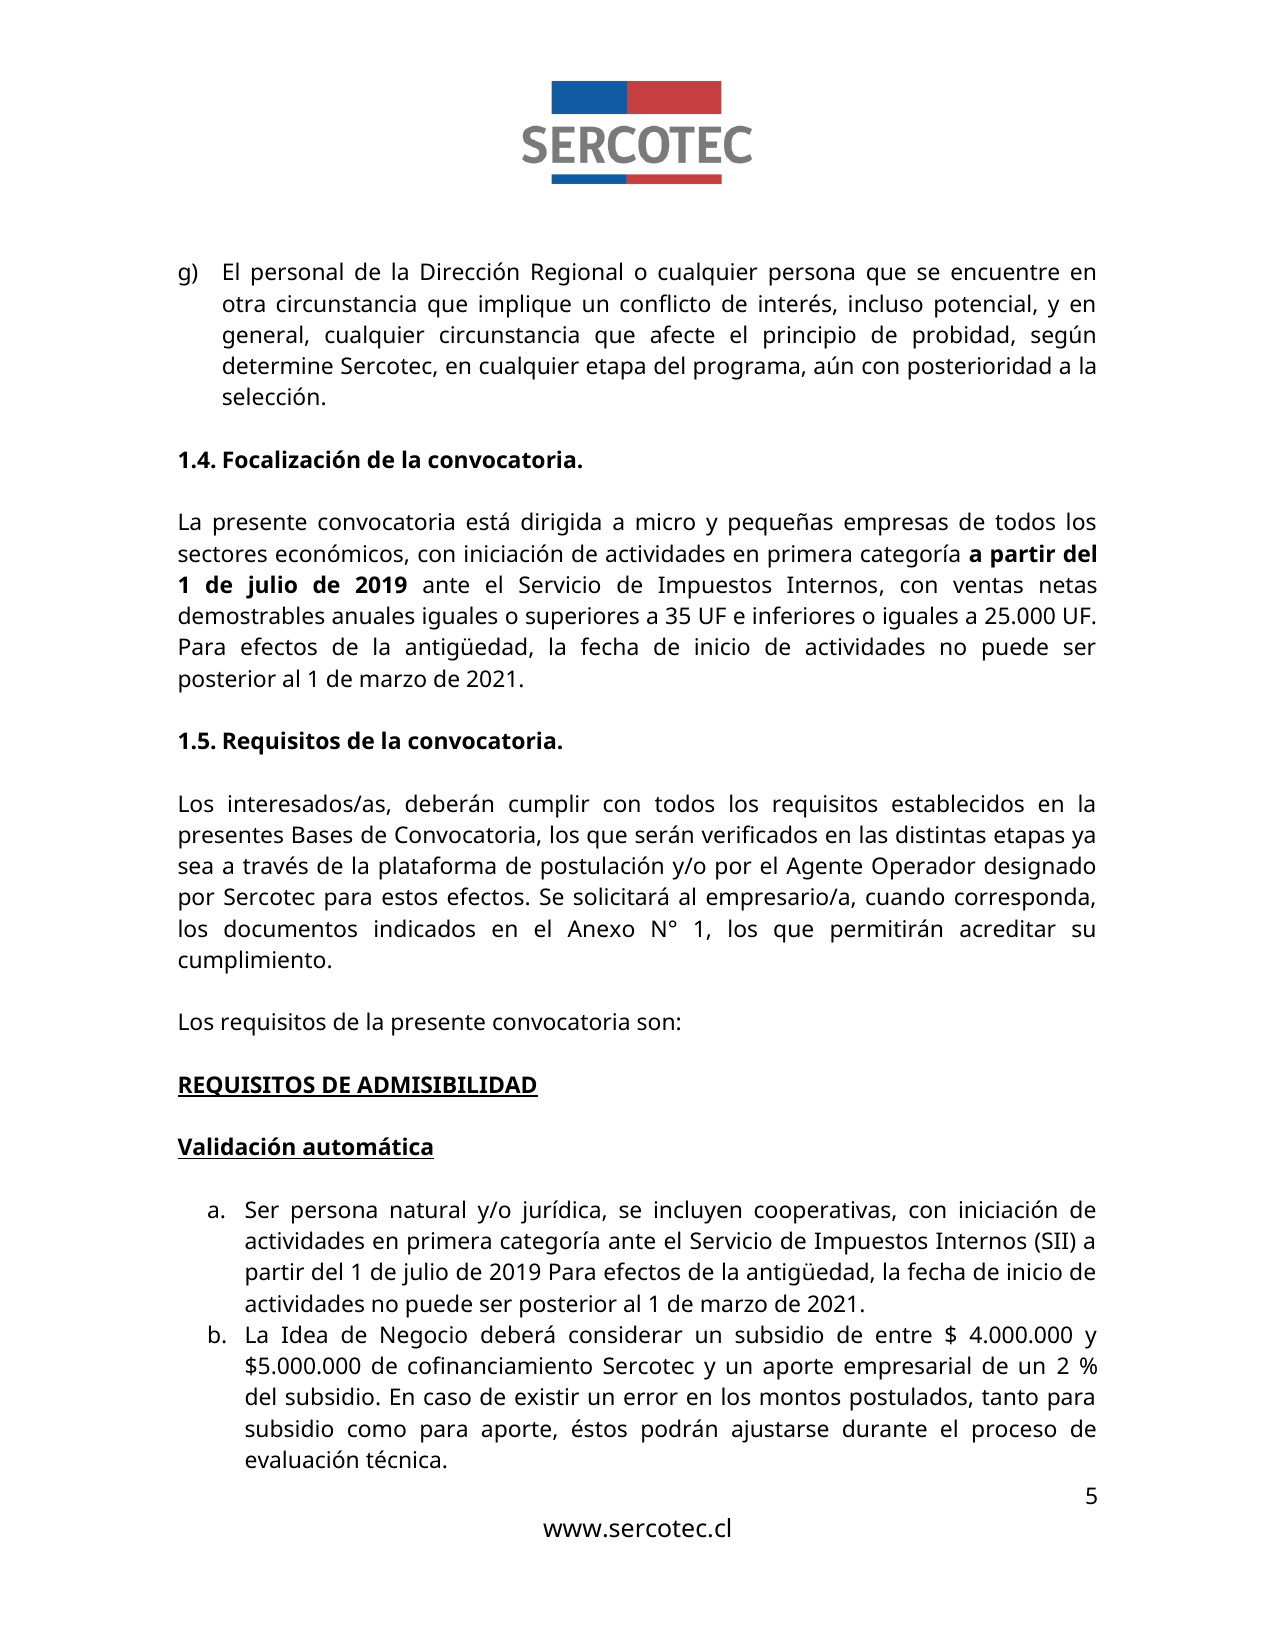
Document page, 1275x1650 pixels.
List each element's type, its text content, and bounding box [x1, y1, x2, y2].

picture [512, 73, 763, 194]
list Requisitos de la convocatoria. [177, 725, 1098, 756]
text Los interesados/as, deberán cumplir con todos los requisitos establecidos en la presentes Bases de Convocatoria, los que serán verificados en las distintas etapas ya sea a través de la plataforma de postulación y/o por el Agente Operador designado por Sercotec para estos efectos. Se solicitará al empresario/a, cuando corresponda, los documentos indicados en el Anexo N° 1, los que permitirán acreditar su cumplimiento. [177, 787, 1098, 975]
list El personal de la Dirección Regional o cualquier persona que se encuentre en otra circunstancia que implique un conflicto de interés, incluso potencial, y en general, cualquier circunstancia que afecte el principio de probidad, según determine Sercotec, en cualquier etapa del programa, aún con posterioridad a la selección. [177, 256, 1098, 412]
list La Idea de Negocio deberá considerar un subsidio de entre $ 4.000.000 y $5.000.000 de cofinanciamiento Sercotec y un aporte empresarial de un 2 % del subsidio. En caso de existir un error en los montos postulados, tanto para subsidio como para aporte, éstos podrán ajustarse durante el proceso de evaluación técnica. [207, 1319, 1098, 1475]
text La presente convocatoria está dirigida a micro y pequeñas empresas de todos los sectores económicos, con iniciación de actividades en primera categoría a partir del 1 de julio de 2019 ante el Servicio de Impuestos Internos, con ventas netas demostrables anuales iguales o superiores a 35 UF e inferiores o iguales a 25.000 UF. Para efectos de la antigüedad, la fecha de inicio de actividades no puede ser posterior al 1 de marzo de 2021. [177, 506, 1098, 694]
text REQUISITOS DE ADMISIBILIDAD [177, 1069, 1098, 1100]
text Los requisitos de la presente convocatoria son: [177, 1006, 1098, 1037]
list Focalización de la convocatoria. [177, 444, 1098, 475]
text Validación automática [177, 1131, 1098, 1162]
list Ser persona natural y/o jurídica, se incluyen cooperativas, con iniciación de actividades en primera categoría ante el Servicio de Impuestos Internos (SII) a partir del 1 de julio de 2019 Para efectos de la antigüedad, la fecha de inicio de actividades no puede ser posterior al 1 de marzo de 2021. [207, 1194, 1098, 1319]
